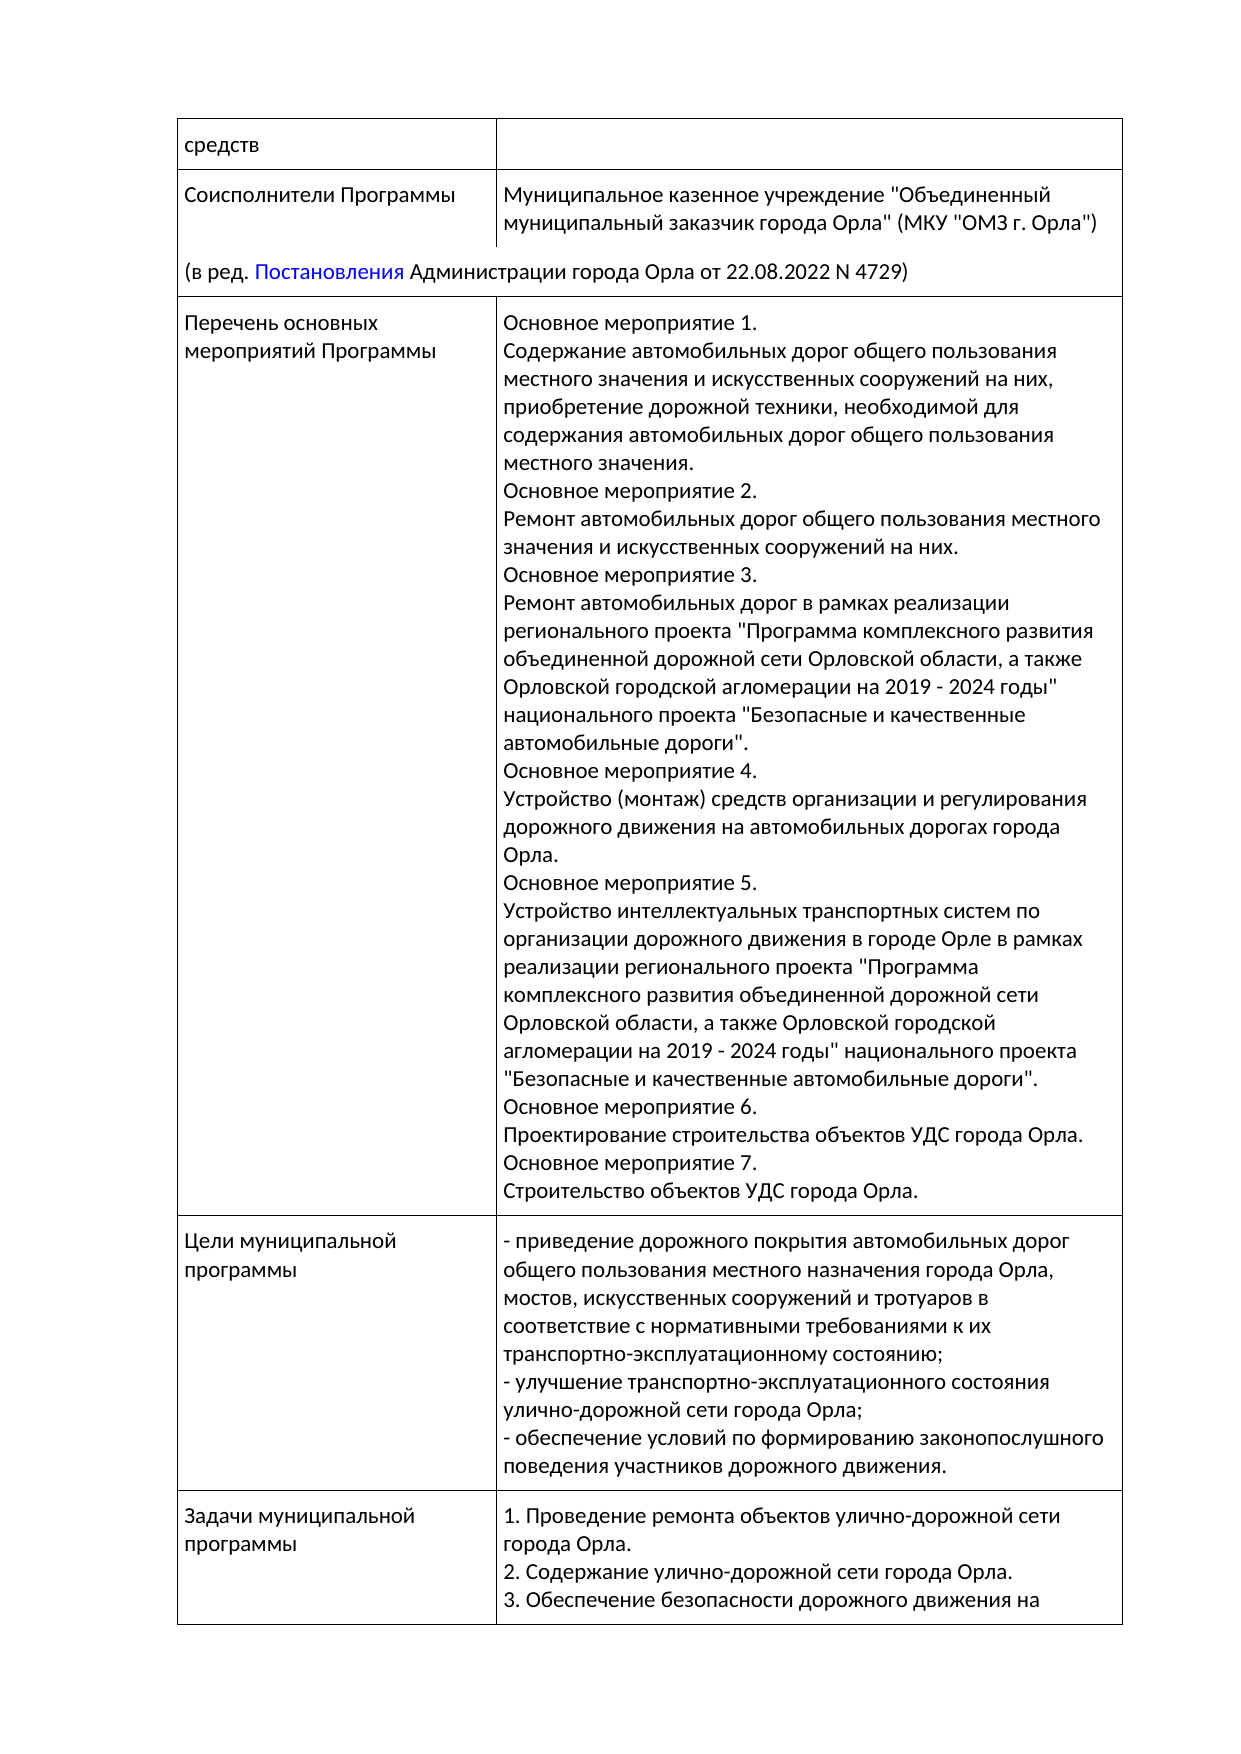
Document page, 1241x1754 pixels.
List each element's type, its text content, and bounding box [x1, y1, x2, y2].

table_cell Цели муниципальной программы [178, 1216, 496, 1489]
table_cell Основное мероприятие 1. Содержание автомобильных дорог общего пользования местного значения и искусственных сооружений на них, приобретение дорожной техники, необходимой для содержания автомобильных дорог общего пользования местного значения. Основное мероприятие 2. Ремонт автомобильных дорог общего пользования местного значения и искусственных сооружений на них. Основное мероприятие 3. Ремонт автомобильных дорог в рамках реализации регионального проекта "Программа комплексного развития объединенной дорожной сети Орловской области, а также Орловской городской агломерации на 2019 - 2024 годы" национального проекта "Безопасные и качественные автомобильные дороги". Основное мероприятие 4. Устройство (монтаж) средств организации и регулирования дорожного движения на автомобильных дорогах города Орла. Основное мероприятие 5. Устройство интеллектуальных транспортных систем по организации дорожного движения в городе Орле в рамках реализации регионального проекта "Программа комплексного развития объединенной дорожной сети Орловской области, а также Орловской городской агломерации на 2019 - 2024 годы" национального проекта "Безопасные и качественные автомобильные дороги". Основное мероприятие 6. Проектирование строительства объектов УДС города Орла. Основное мероприятие 7. Строительство объектов УДС города Орла. [497, 297, 1122, 1215]
table_cell Перечень основных мероприятий Программы [178, 297, 496, 1215]
table_cell (в ред. Постановления Администрации города Орла от 22.08.2022 N 4729) [178, 247, 1122, 296]
table_cell - приведение дорожного покрытия автомобильных дорог общего пользования местного назначения города Орла, мостов, искусственных сооружений и тротуаров в соответствие с нормативными требованиями к их транспортно-эксплуатационному состоянию; - улучшение транспортно-эксплуатационного состояния улично-дорожной сети города Орла; - обеспечение условий по формированию законопослушного поведения участников дорожного движения. [497, 1216, 1122, 1489]
table_cell Соисполнители Программы [178, 170, 496, 247]
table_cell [178, 1491, 496, 1624]
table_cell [497, 1491, 1122, 1624]
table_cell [178, 119, 496, 168]
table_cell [497, 119, 1122, 168]
table_cell Муниципальное казенное учреждение "Объединенный муниципальный заказчик города Орла" (МКУ "ОМЗ г. Орла") [497, 170, 1122, 247]
